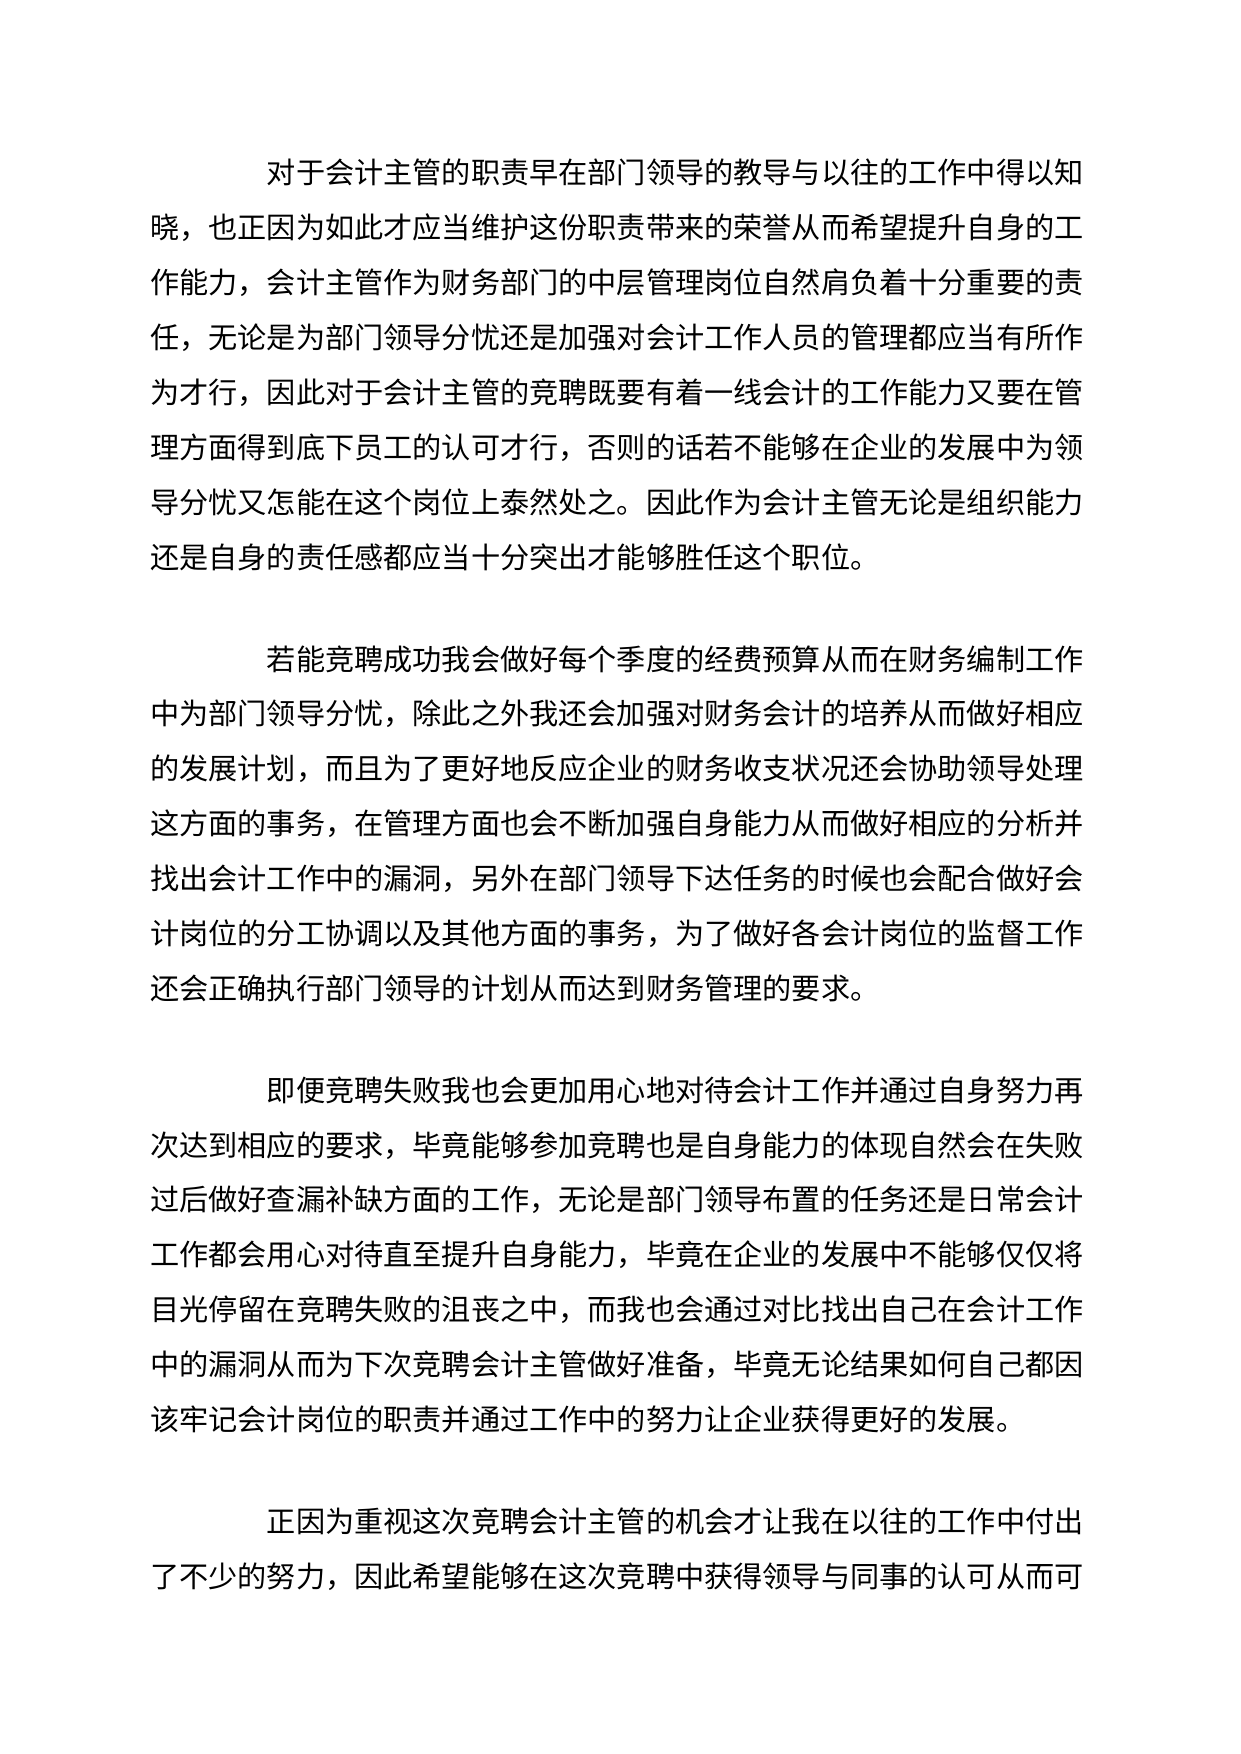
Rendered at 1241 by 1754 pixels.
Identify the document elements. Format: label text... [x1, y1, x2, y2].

text 对于会计主管的职责早在部门领导的教导与以往的工作中得以知晓，也正因为如此才应当维护这份职责带来的荣誉从而希望提升自身的工作能力，会计主管作为财务部门的中层管理岗位自然肩负着十分重要的责任，无论是为部门领导分忧还是加强对会计工作人员的管理都应当有所作为才行，因此对于会计主管的竞聘既要有着一线会计的工作能力又要在管理方面得到底下员工的认可才行，否则的话若不能够在企业的发展中为领导分忧又怎能在这个岗位上泰然处之。因此作为会计主管无论是组织能力还是自身的责任感都应当十分突出才能够胜任这个职位。 [150, 150, 1090, 577]
text 若能竞聘成功我会做好每个季度的经费预算从而在财务编制工作中为部门领导分忧，除此之外我还会加强对财务会计的培养从而做好相应的发展计划，而且为了更好地反应企业的财务收支状况还会协助领导处理这方面的事务，在管理方面也会不断加强自身能力从而做好相应的分析并找出会计工作中的漏洞，另外在部门领导下达任务的时候也会配合做好会计岗位的分工协调以及其他方面的事务，为了做好各会计岗位的监督工作还会正确执行部门领导的计划从而达到财务管理的要求。 [150, 636, 1090, 1008]
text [150, 1498, 1090, 1596]
text 即便竞聘失败我也会更加用心地对待会计工作并通过自身努力再次达到相应的要求，毕竟能够参加竞聘也是自身能力的体现自然会在失败过后做好查漏补缺方面的工作，无论是部门领导布置的任务还是日常会计工作都会用心对待直至提升自身能力，毕竟在企业的发展中不能够仅仅将目光停留在竞聘失败的沮丧之中，而我也会通过对比找出自己在会计工作中的漏洞从而为下次竞聘会计主管做好准备，毕竟无论结果如何自己都因该牢记会计岗位的职责并通过工作中的努力让企业获得更好的发展。 [150, 1067, 1090, 1439]
